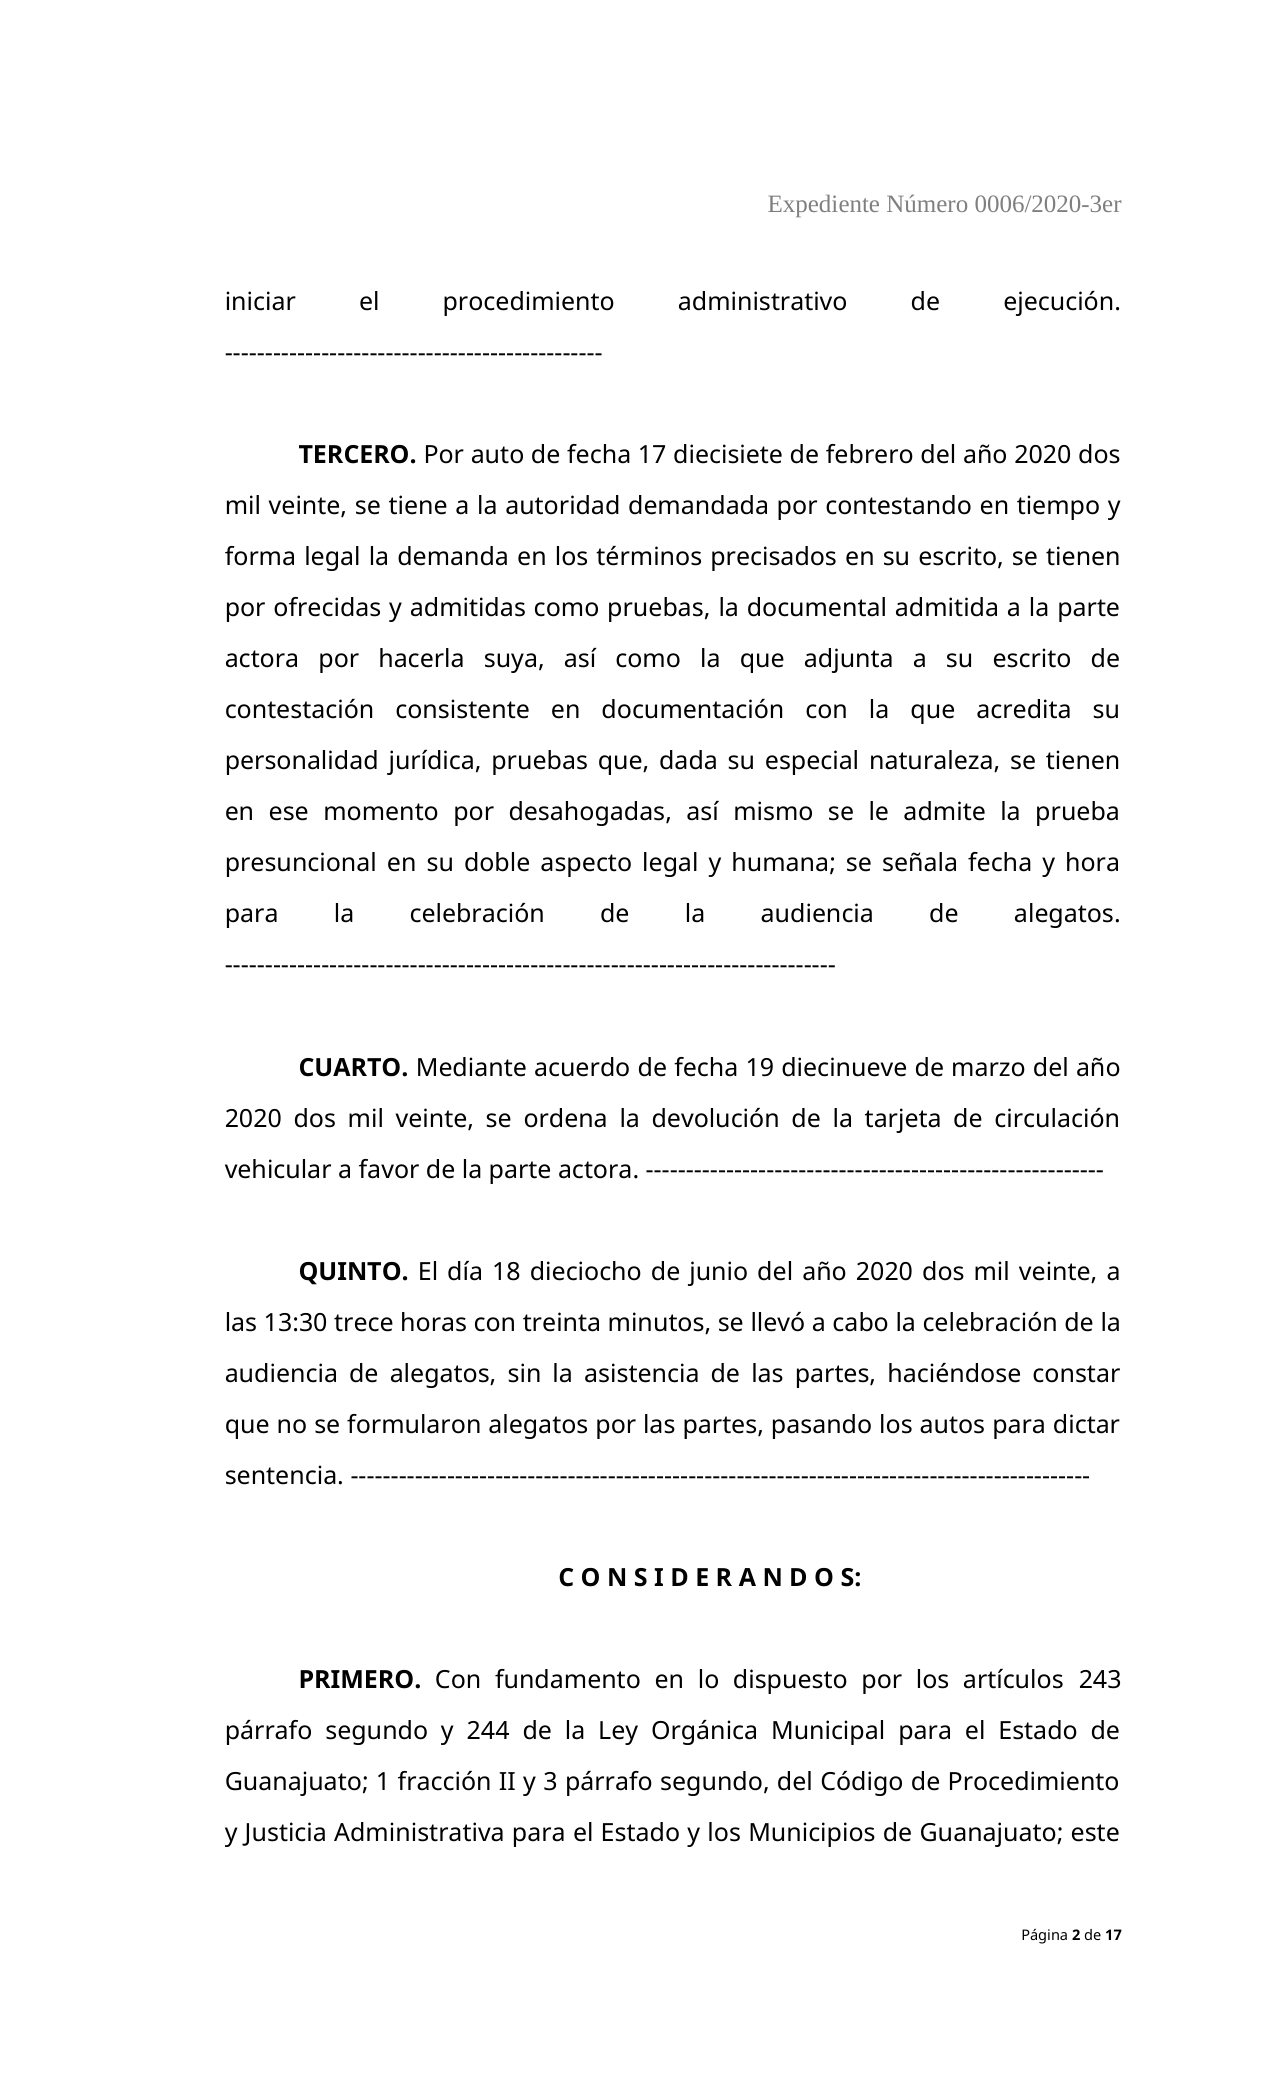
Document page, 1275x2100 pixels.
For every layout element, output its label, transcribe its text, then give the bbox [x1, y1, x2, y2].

text TERCERO. Por auto de fecha 17 diecisiete de febrero del año 2020 dos mil veinte, se tiene a la autoridad demandada por contestando en tiempo y forma legal la demanda en los términos precisados en su escrito, se tienen por ofrecidas y admitidas como pruebas, la documental admitida a la parte actora por hacerla suya, así como la que adjunta a su escrito de contestación consistente en documentación con la que acredita su personalidad jurídica, pruebas que, dada su especial naturaleza, se tienen en ese momento por desahogadas, así mismo se le admite la prueba presuncional en su doble aspecto legal y humana; se señala fecha y hora para la celebración de la audiencia de alegatos. ---------------------------------------------------------------------------- [224, 437, 1121, 981]
text CUARTO. Mediante acuerdo de fecha 19 diecinueve de marzo del año 2020 dos mil veinte, se ordena la devolución de la tarjeta de circulación vehicular a favor de la parte actora. --------------------------------------------------------- [224, 1049, 1121, 1185]
text QUINTO. El día 18 dieciocho de junio del año 2020 dos mil veinte, a las 13:30 trece horas con treinta minutos, se llevó a cabo la celebración de la audiencia de alegatos, sin la asistencia de las partes, haciéndose constar que no se formularon alegatos por las partes, pasando los autos para dictar sentencia. -------------------------------------------------------------------------------------------- [224, 1253, 1121, 1492]
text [224, 283, 1121, 369]
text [224, 1662, 1121, 1849]
text C O N S I D E R A N D O S: [224, 1559, 1121, 1594]
